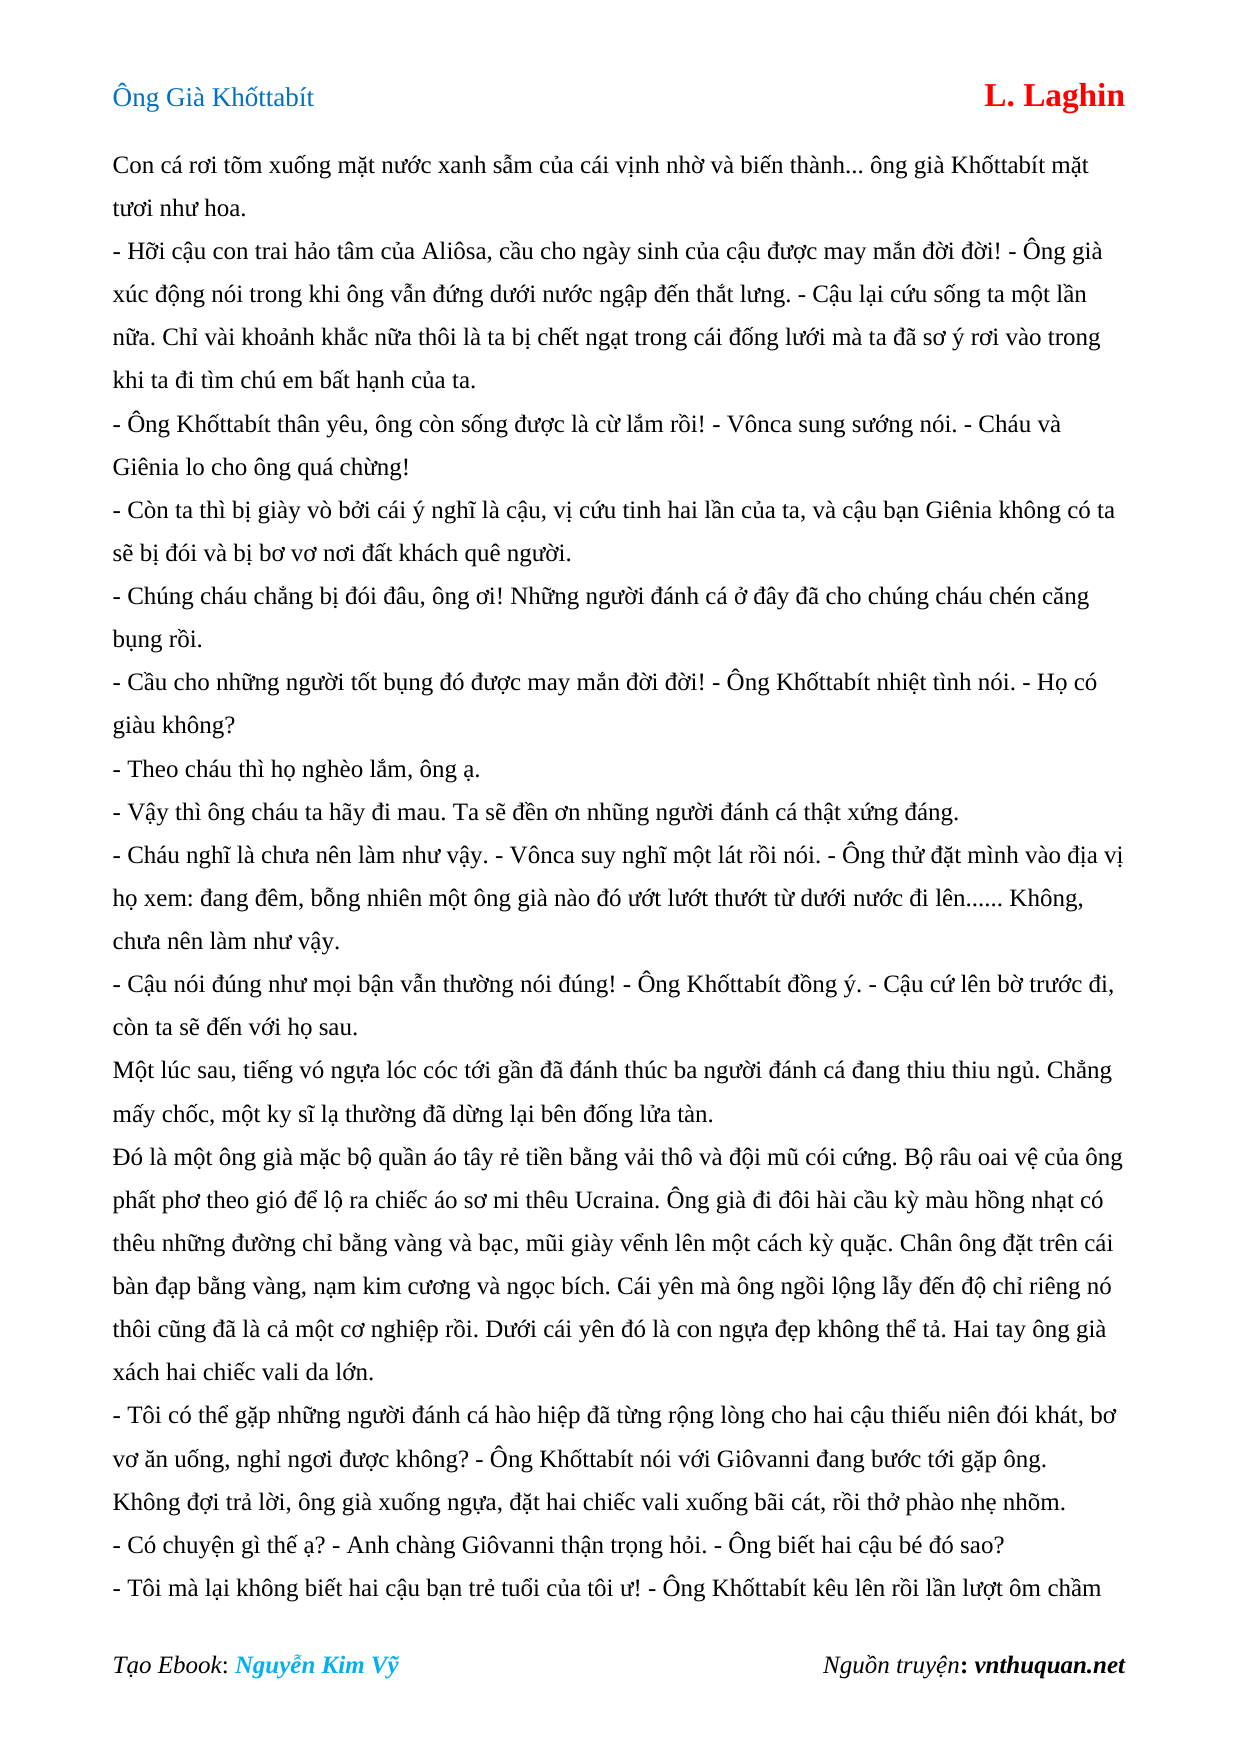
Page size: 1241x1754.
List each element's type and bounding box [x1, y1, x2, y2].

text [112, 150, 1128, 1602]
